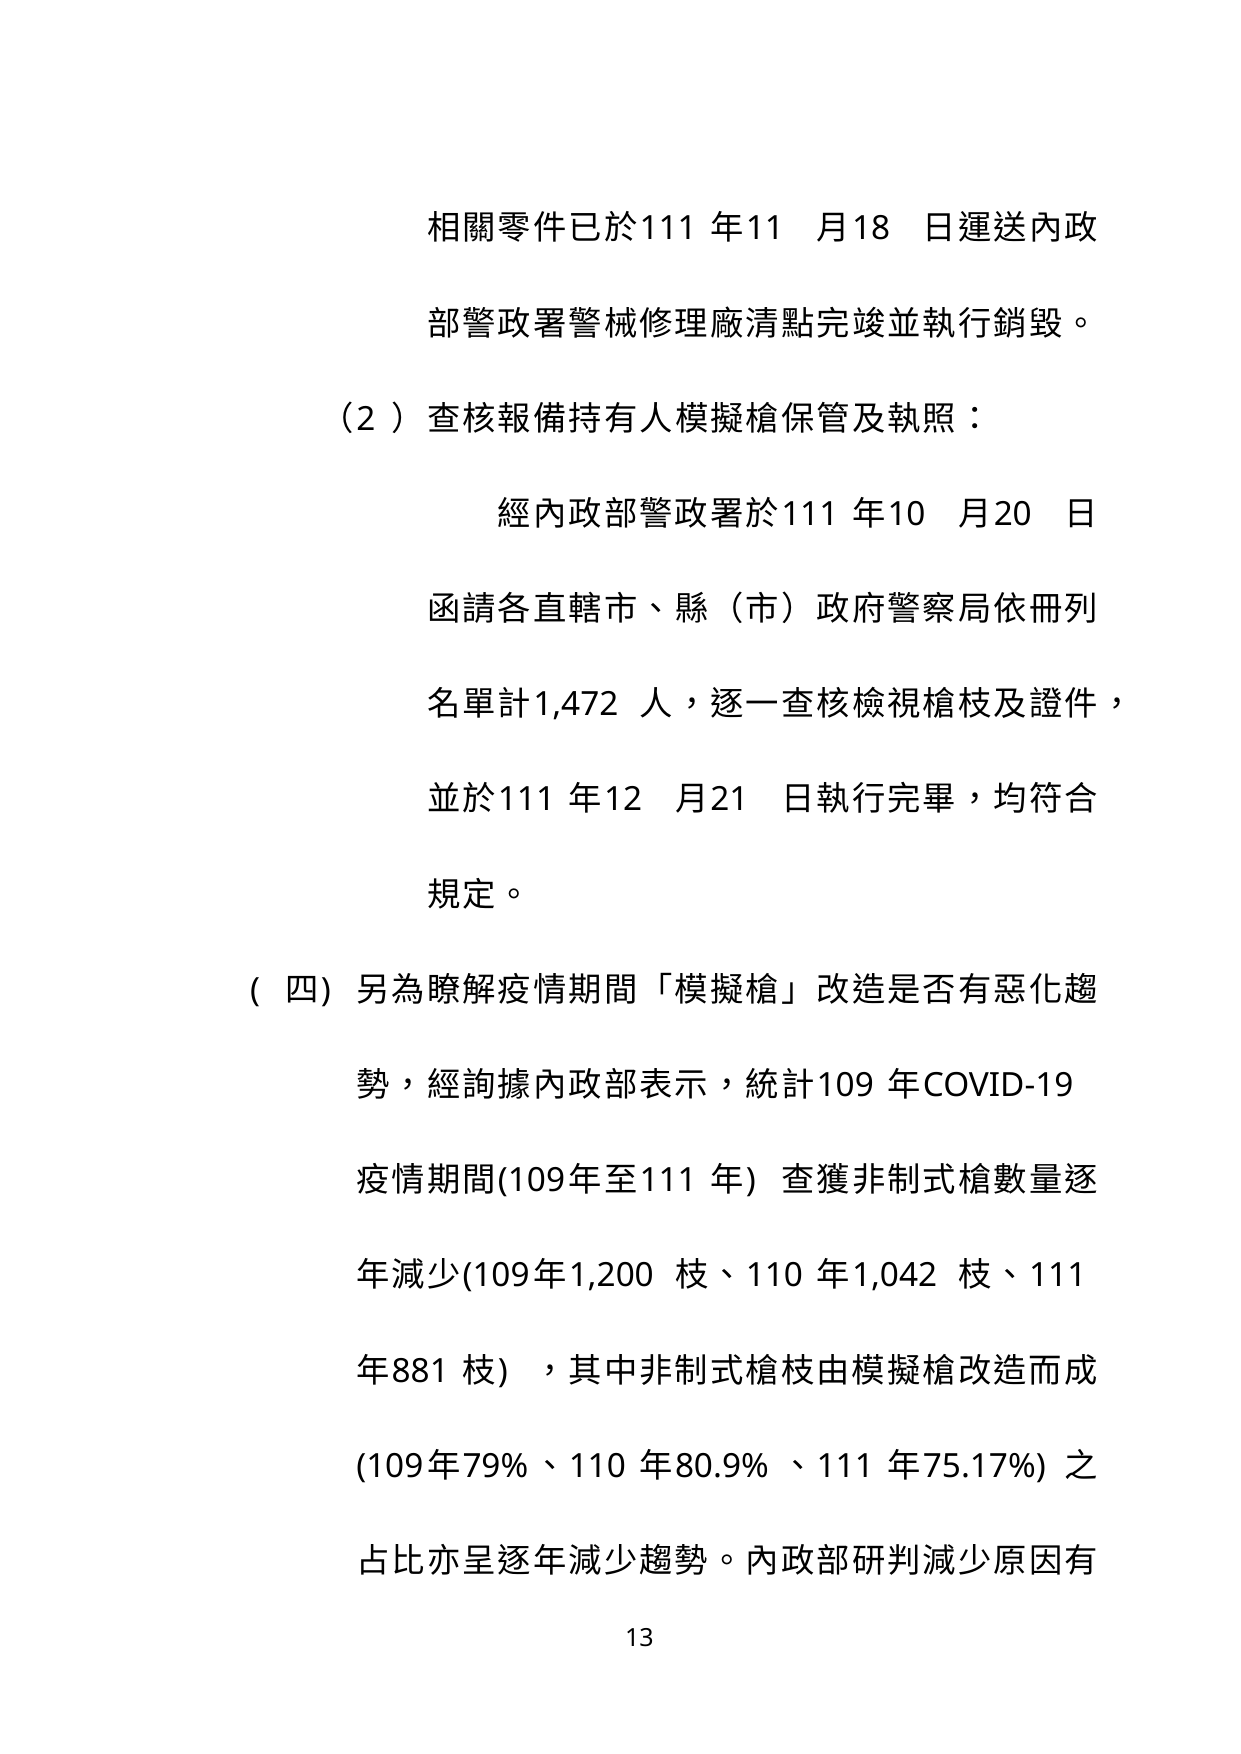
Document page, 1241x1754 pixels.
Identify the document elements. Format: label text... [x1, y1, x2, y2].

subtitle 查核報備持有人模擬槍保管及執照： [303, 368, 1100, 463]
text 經內政部警政署於111年10月20日函請各直轄市、縣（市）政府警察局依冊列名單計1,472人，逐一查核檢視槍枝及證件，並於111年12月21日執行完畢，均符合規定。 [392, 463, 1100, 939]
